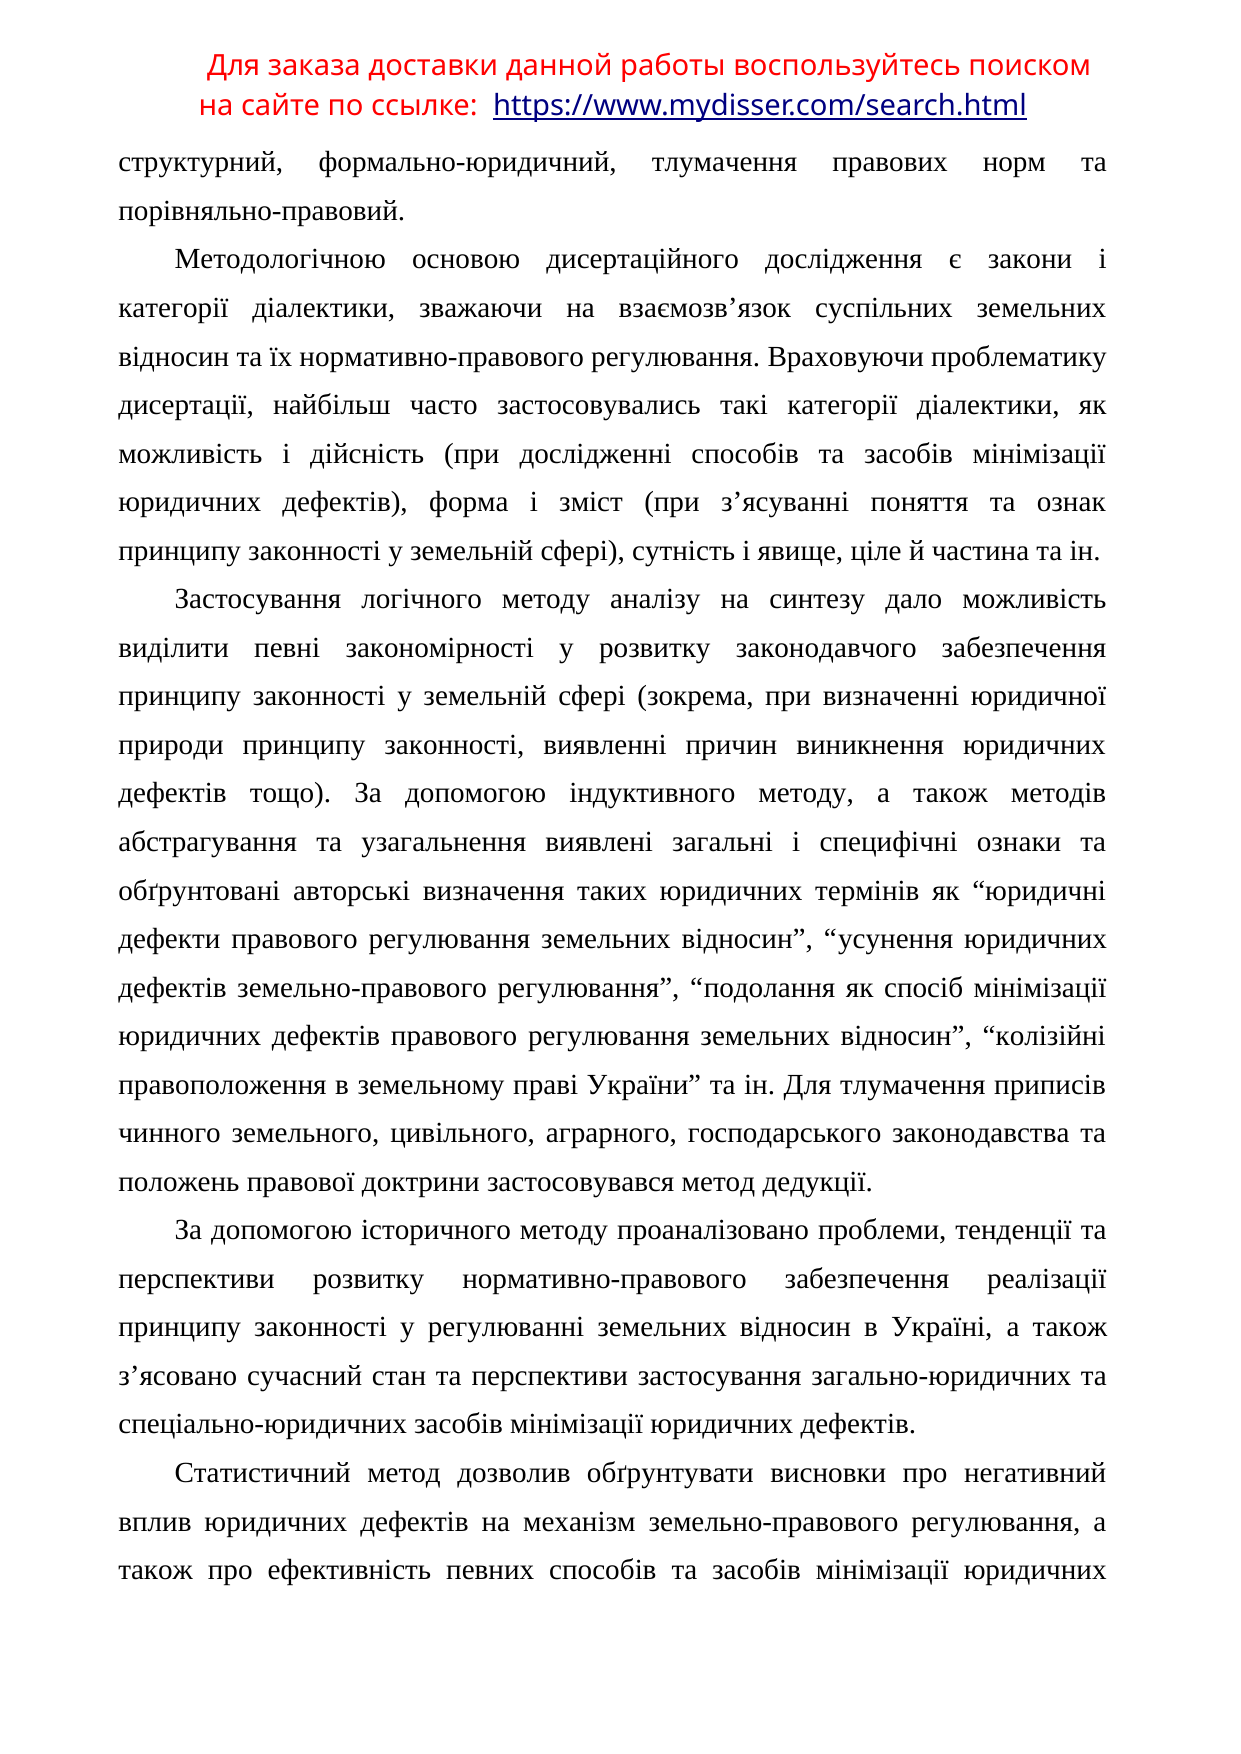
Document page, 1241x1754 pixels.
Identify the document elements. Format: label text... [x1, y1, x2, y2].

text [118, 1455, 1107, 1586]
text Застосування логічного методу аналізу на синтезу дало можливість виділити певні закономірності у розвитку законодавчого забезпечення принципу законності у земельній сфері (зокрема, при визначенні юридичної природи принципу законності, виявленні причин виникнення юридичних дефектів тощо). За допомогою індуктивного методу, а також методів абстрагування та узагальнення виявлені загальні і специфічні ознаки та обґрунтовані авторські визначення таких юридичних термінів як “юридичні дефекти правового регулювання земельних відносин”, “усунення юридичних дефектів земельно-правового регулювання”, “подолання як спосіб мінімізації юридичних дефектів правового регулювання земельних відносин”, “колізійні правоположення в земельному праві України” та ін. Для тлумачення приписів чинного земельного, цивільного, аграрного, господарського законодавства та положень правової доктрини застосовувався метод дедукції. [118, 581, 1107, 1197]
text За допомогою історичного методу проаналізовано проблеми, тенденції та перспективи розвитку нормативно-правового забезпечення реалізації принципу законності у регулюванні земельних відносин в Україні, а також з’ясовано сучасний стан та перспективи застосування загально-юридичних та спеціально-юридичних засобів мінімізації юридичних дефектів. [118, 1212, 1107, 1440]
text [118, 144, 1107, 227]
text Методологічною основою дисертаційного дослідження є закони і категорії діалектики, зважаючи на взаємозв’язок суспільних земельних відносин та їх нормативно-правового регулювання. Враховуючи проблематику дисертації, найбільш часто застосовувались такі категорії діалектики, як можливість і дійсність (при дослідженні способів та засобів мінімізації юридичних дефектів), форма і зміст (при з’ясуванні поняття та ознак принципу законності у земельній сфері), сутність і явище, ціле й частина та ін. [118, 242, 1107, 566]
